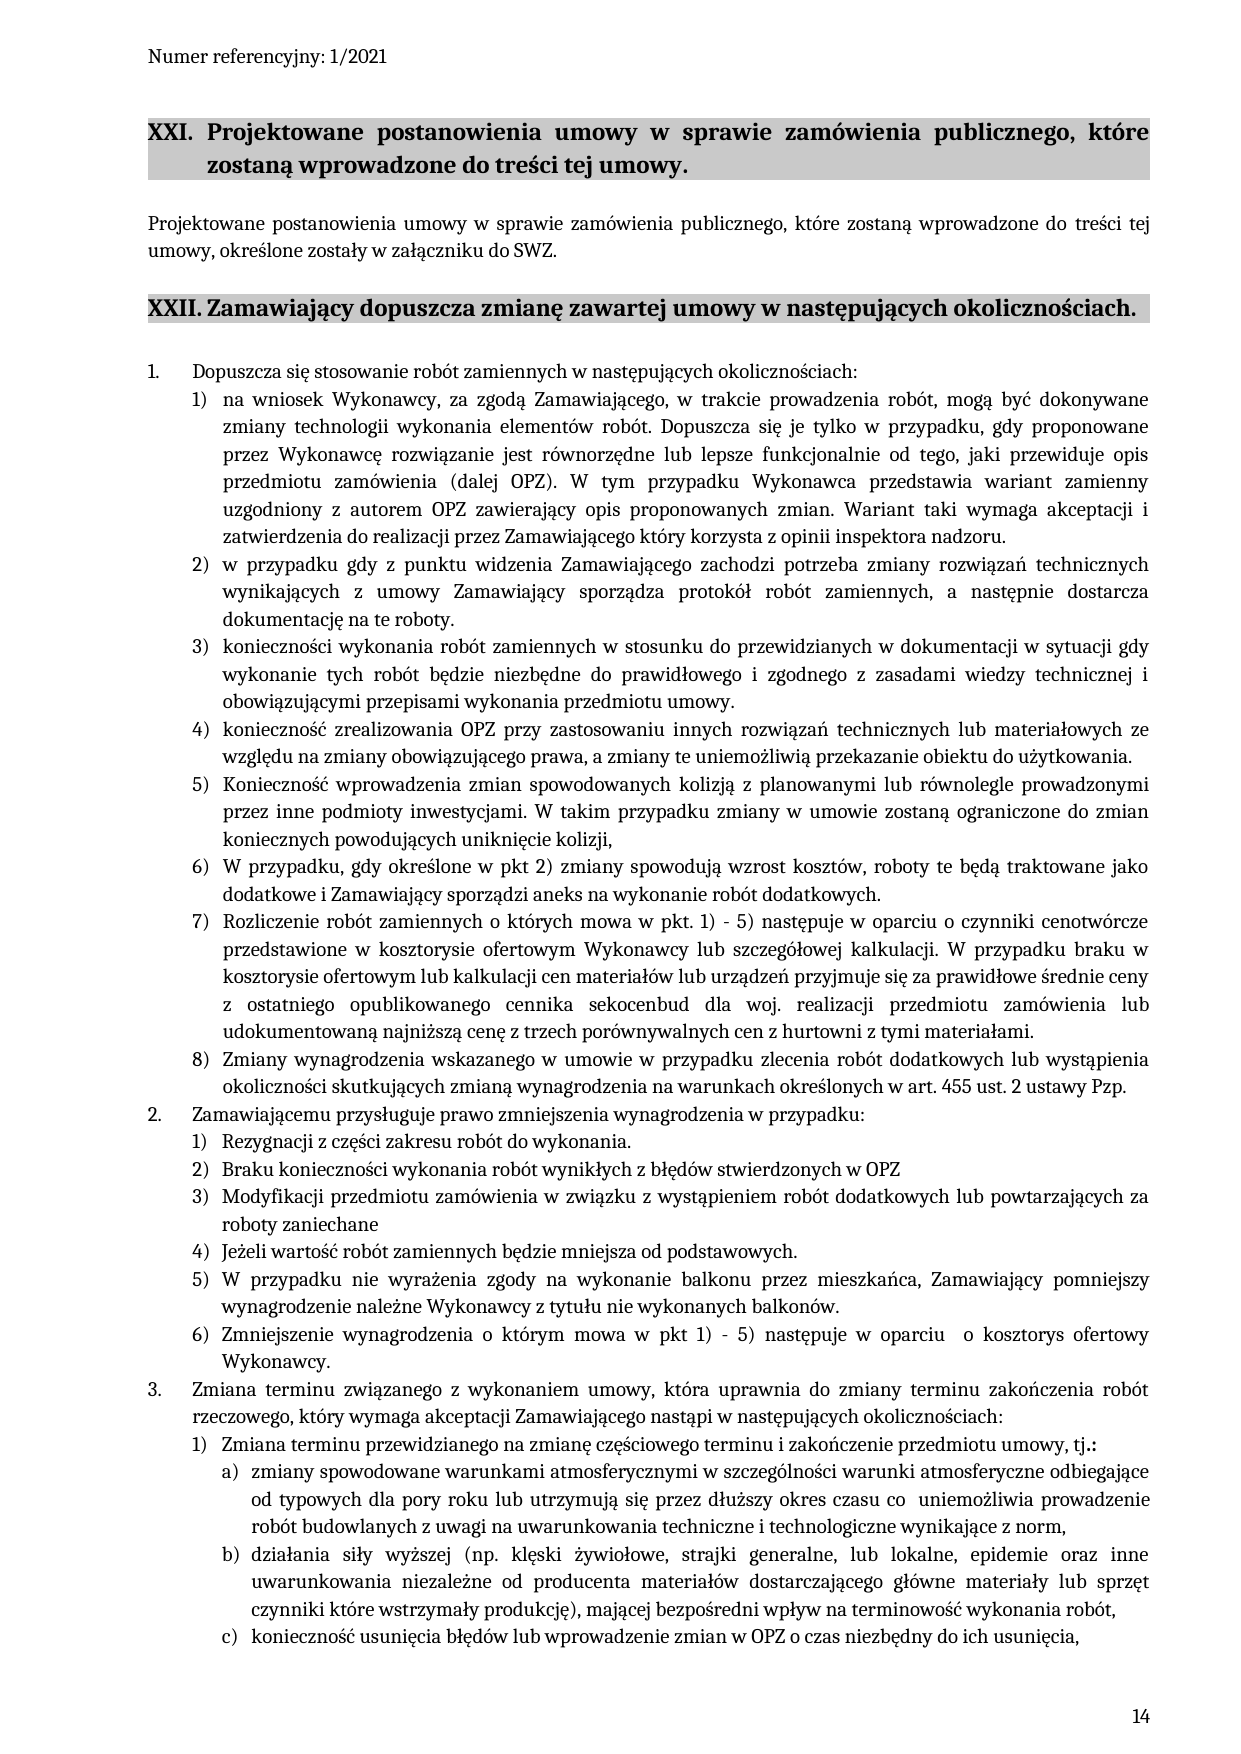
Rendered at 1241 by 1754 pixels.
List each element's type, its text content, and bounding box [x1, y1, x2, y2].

list Modyfikacji przedmiotu zamówienia w związku z wystąpieniem robót dodatkowych lub powtarzających za roboty zaniechane [192, 1185, 1150, 1237]
list konieczność usunięcia błędów lub wprowadzenie zmian w OPZ o czas niezbędny do ich usunięcia, [222, 1625, 1150, 1649]
list konieczność zrealizowania OPZ przy zastosowaniu innych rozwiązań technicznych lub materiałowych ze względu na zmiany obowiązującego prawa, a zmiany te uniemożliwią przekazanie obiektu do użytkowania. [192, 718, 1150, 769]
list w przypadku gdy z punktu widzenia Zamawiającego zachodzi potrzeba zmiany rozwiązań technicznych wynikających z umowy Zamawiający sporządza protokół robót zamiennych, a następnie dostarcza dokumentację na te roboty. [192, 553, 1150, 632]
list Zmiana terminu przewidzianego na zmianę częściowego terminu i zakończenie przedmiotu umowy, tj.: [192, 1433, 1150, 1457]
list konieczności wykonania robót zamiennych w stosunku do przewidzianych w dokumentacji w sytuacji gdy wykonanie tych robót będzie niezbędne do prawidłowego i zgodnego z zasadami wiedzy technicznej i obowiązującymi przepisami wykonania przedmiotu umowy. [192, 635, 1150, 714]
list Konieczność wprowadzenia zmian spowodowanych kolizją z planowanymi lub równolegle prowadzonymi przez inne podmioty inwestycjami. W takim przypadku zmiany w umowie zostaną ograniczone do zmian koniecznych powodujących uniknięcie kolizji, [192, 773, 1150, 852]
list zmiany spowodowane warunkami atmosferycznymi w szczególności warunki atmosferyczne odbiegające od typowych dla pory roku lub utrzymują się przez dłuższy okres czasu co uniemożliwia prowadzenie robót budowlanych z uwagi na uwarunkowania techniczne i technologiczne wynikające z norm, [222, 1460, 1150, 1539]
list Braku konieczności wykonania robót wynikłych z błędów stwierdzonych w OPZ [192, 1158, 1150, 1182]
list na wniosek Wykonawcy, za zgodą Zamawiającego, w trakcie prowadzenia robót, mogą być dokonywane zmiany technologii wykonania elementów robót. Dopuszcza się je tylko w przypadku, gdy proponowane przez Wykonawcę rozwiązanie jest równorzędne lub lepsze funkcjonalnie od tego, jaki przewiduje opis przedmiotu zamówienia (dalej OPZ). W tym przypadku Wykonawca przedstawia wariant zamienny uzgodniony z autorem OPZ zawierający opis proponowanych zmian. Wariant taki wymaga akceptacji i zatwierdzenia do realizacji przez Zamawiającego który korzysta z opinii inspektora nadzoru. [192, 388, 1150, 549]
list działania siły wyższej (np. klęski żywiołowe, strajki generalne, lub lokalne, epidemie oraz inne uwarunkowania niezależne od producenta materiałów dostarczającego główne materiały lub sprzęt czynniki które wstrzymały produkcję), mającej bezpośredni wpływ na terminowość wykonania robót, [222, 1543, 1150, 1622]
list Projektowane postanowienia umowy w sprawie zamówienia publicznego, które zostaną wprowadzone do treści tej umowy. [148, 118, 1150, 180]
list Zmniejszenie wynagrodzenia o którym mowa w pkt 1) - 5) następuje w oparciu o kosztorys ofertowy Wykonawcy. [192, 1323, 1150, 1374]
list Zamawiającemu przysługuje prawo zmniejszenia wynagrodzenia w przypadku: [148, 1103, 1150, 1127]
list W przypadku nie wyrażenia zgody na wykonanie balkonu przez mieszkańca, Zamawiający pomniejszy wynagrodzenie należne Wykonawcy z tytułu nie wykonanych balkonów. [192, 1268, 1150, 1319]
list Zmiana terminu związanego z wykonaniem umowy, która uprawnia do zmiany terminu zakończenia robót rzeczowego, który wymaga akceptacji Zamawiającego nastąpi w następujących okolicznościach: [148, 1378, 1150, 1429]
list W przypadku, gdy określone w pkt 2) zmiany spowodują wzrost kosztów, roboty te będą traktowane jako dodatkowe i Zamawiający sporządzi aneks na wykonanie robót dodatkowych. [192, 855, 1150, 907]
list Rozliczenie robót zamiennych o których mowa w pkt. 1) - 5) następuje w oparciu o czynniki cenotwórcze przedstawione w kosztorysie ofertowym Wykonawcy lub szczegółowej kalkulacji. W przypadku braku w kosztorysie ofertowym lub kalkulacji cen materiałów lub urządzeń przyjmuje się za prawidłowe średnie ceny z ostatniego opublikowanego cennika sekocenbud dla woj. realizacji przedmiotu zamówienia lub udokumentowaną najniższą cenę z trzech porównywalnych cen z hurtowni z tymi materiałami. [192, 910, 1150, 1044]
list Zamawiający dopuszcza zmianę zawartej umowy w następujących okolicznościach. [148, 294, 1150, 323]
list Rezygnacji z części zakresu robót do wykonania. [192, 1130, 1150, 1154]
text Projektowane postanowienia umowy w sprawie zamówienia publicznego, które zostaną wprowadzone do treści tej umowy, określone zostały w załączniku do SWZ. [148, 212, 1150, 263]
list Dopuszcza się stosowanie robót zamiennych w następujących okolicznościach: [148, 360, 1150, 384]
list Jeżeli wartość robót zamiennych będzie mniejsza od podstawowych. [192, 1240, 1150, 1264]
list Zmiany wynagrodzenia wskazanego w umowie w przypadku zlecenia robót dodatkowych lub wystąpienia okoliczności skutkujących zmianą wynagrodzenia na warunkach określonych w art. 455 ust. 2 ustawy Pzp. [192, 1048, 1150, 1099]
